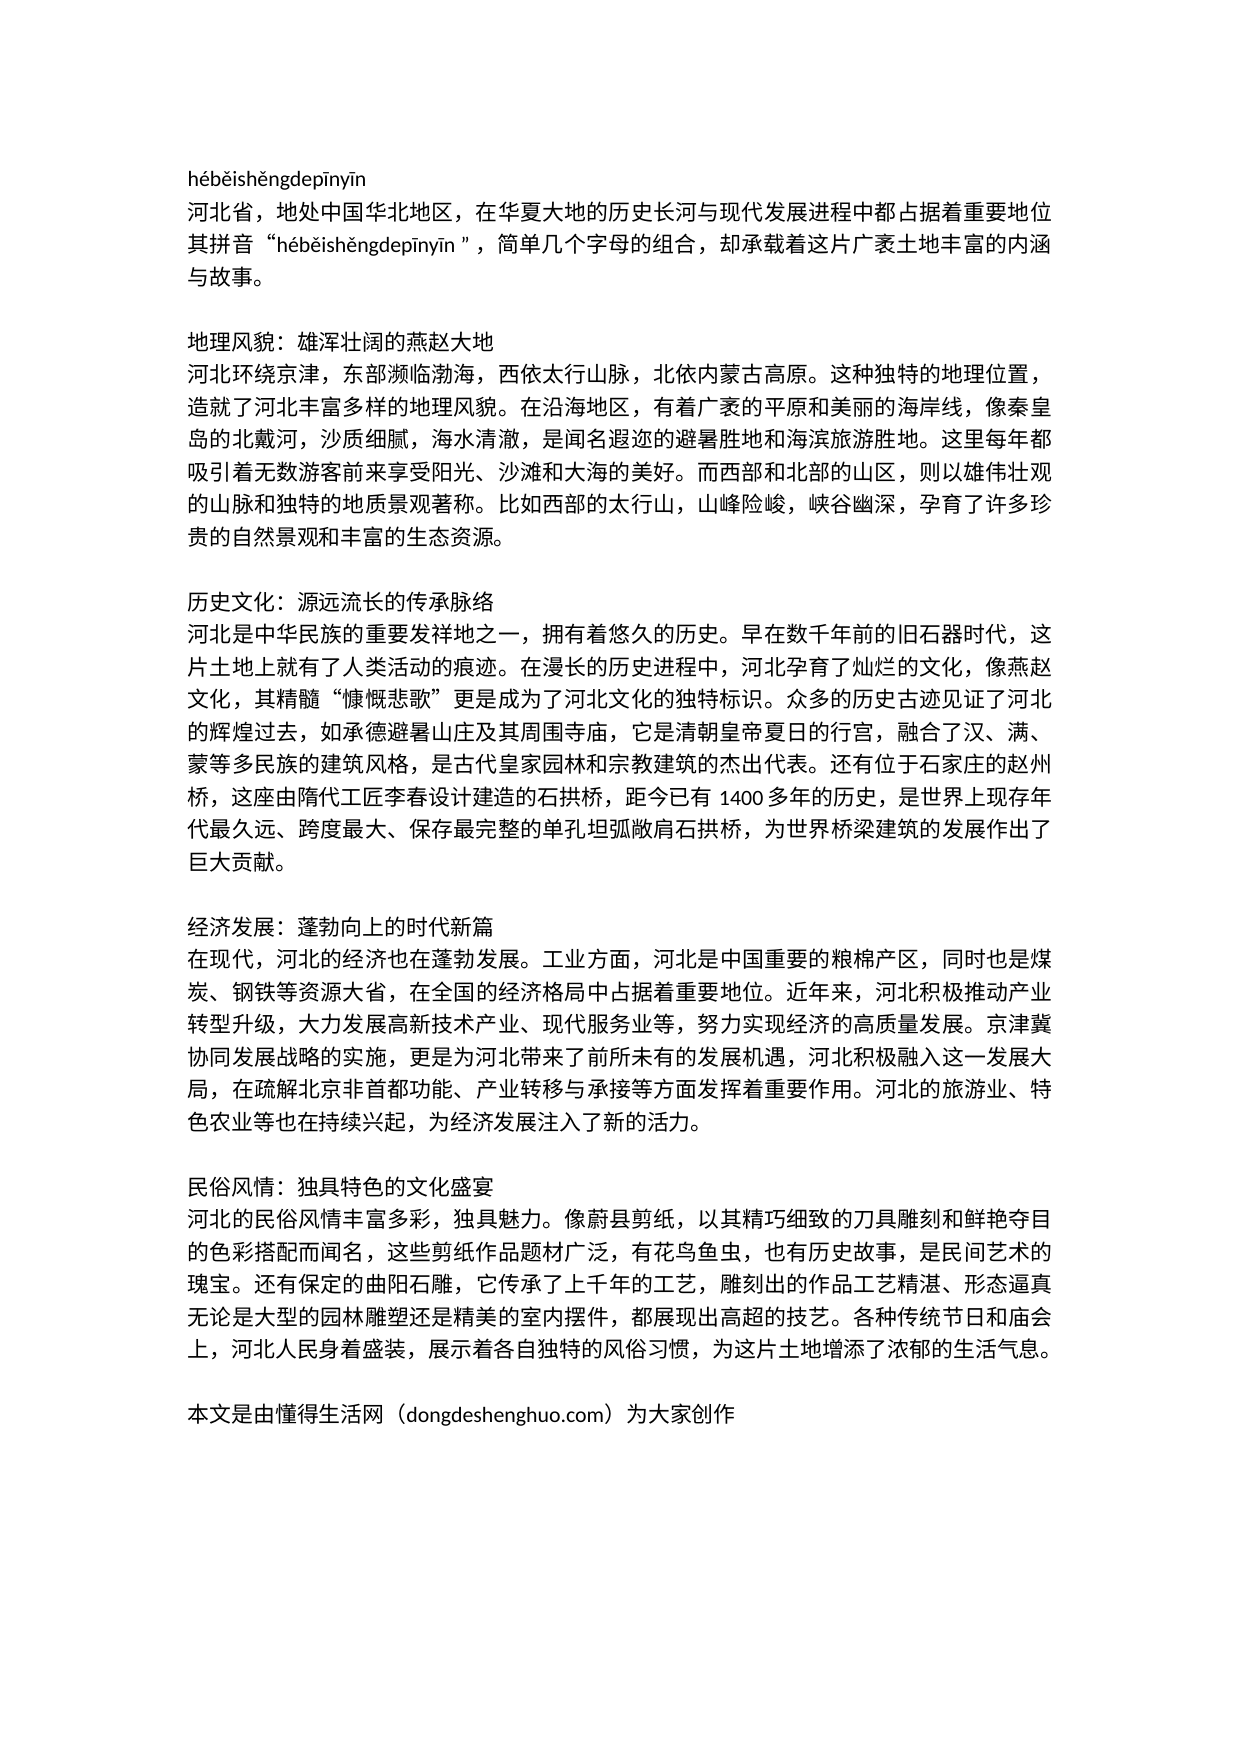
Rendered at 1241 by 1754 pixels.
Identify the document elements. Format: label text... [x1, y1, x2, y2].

text héběishěngdepīnyīn [187, 162, 1053, 194]
text 在现代，河北的经济也在蓬勃发展。工业方面，河北是中国重要的粮棉产区，同时也是煤炭、钢铁等资源大省，在全国的经济格局中占据着重要地位。近年来，河北积极推动产业转型升级，大力发展高新技术产业、现代服务业等，努力实现经济的高质量发展。京津冀协同发展战略的实施，更是为河北带来了前所未有的发展机遇，河北积极融入这一发展大局，在疏解北京非首都功能、产业转移与承接等方面发挥着重要作用。河北的旅游业、特色农业等也在持续兴起，为经济发展注入了新的活力。 [187, 942, 1053, 1137]
text 民俗风情：独具特色的文化盛宴 [187, 1169, 1053, 1202]
text 经济发展：蓬勃向上的时代新篇 [187, 909, 1053, 942]
text 河北环绕京津，东部濒临渤海，西依太行山脉，北依内蒙古高原。这种独特的地理位置，造就了河北丰富多样的地理风貌。在沿海地区，有着广袤的平原和美丽的海岸线，像秦皇岛的北戴河，沙质细腻，海水清澈，是闻名遐迩的避暑胜地和海滨旅游胜地。这里每年都吸引着无数游客前来享受阳光、沙滩和大海的美好。而西部和北部的山区，则以雄伟壮观的山脉和独特的地质景观著称。比如西部的太行山，山峰险峻，峡谷幽深，孕育了许多珍贵的自然景观和丰富的生态资源。 [187, 357, 1053, 552]
text 河北省，地处中国华北地区，在华夏大地的历史长河与现代发展进程中都占据着重要地位。其拼音“héběishěngdepīnyīn ” ，简单几个字母的组合，却承载着这片广袤土地丰富的内涵与故事。 [187, 194, 1053, 292]
text 本文是由懂得生活网（dongdeshenghuo.com）为大家创作 [187, 1397, 1053, 1429]
text 河北是中华民族的重要发祥地之一，拥有着悠久的历史。早在数千年前的旧石器时代，这片土地上就有了人类活动的痕迹。在漫长的历史进程中，河北孕育了灿烂的文化，像燕赵文化，其精髓“慷慨悲歌”更是成为了河北文化的独特标识。众多的历史古迹见证了河北的辉煌过去，如承德避暑山庄及其周围寺庙，它是清朝皇帝夏日的行宫，融合了汉、满、蒙等多民族的建筑风格，是古代皇家园林和宗教建筑的杰出代表。还有位于石家庄的赵州桥，这座由隋代工匠李春设计建造的石拱桥，距今已有1400多年的历史，是世界上现存年代最久远、跨度最大、保存最完整的单孔坦弧敞肩石拱桥，为世界桥梁建筑的发展作出了巨大贡献。 [187, 617, 1053, 877]
text 地理风貌：雄浑壮阔的燕赵大地 [187, 324, 1053, 357]
text 河北的民俗风情丰富多彩，独具魅力。像蔚县剪纸，以其精巧细致的刀具雕刻和鲜艳夺目的色彩搭配而闻名，这些剪纸作品题材广泛，有花鸟鱼虫，也有历史故事，是民间艺术的瑰宝。还有保定的曲阳石雕，它传承了上千年的工艺，雕刻出的作品工艺精湛、形态逼真，无论是大型的园林雕塑还是精美的室内摆件，都展现出高超的技艺。各种传统节日和庙会上，河北人民身着盛装，展示着各自独特的风俗习惯，为这片土地增添了浓郁的生活气息。 [187, 1202, 1053, 1364]
text 历史文化：源远流长的传承脉络 [187, 584, 1053, 617]
